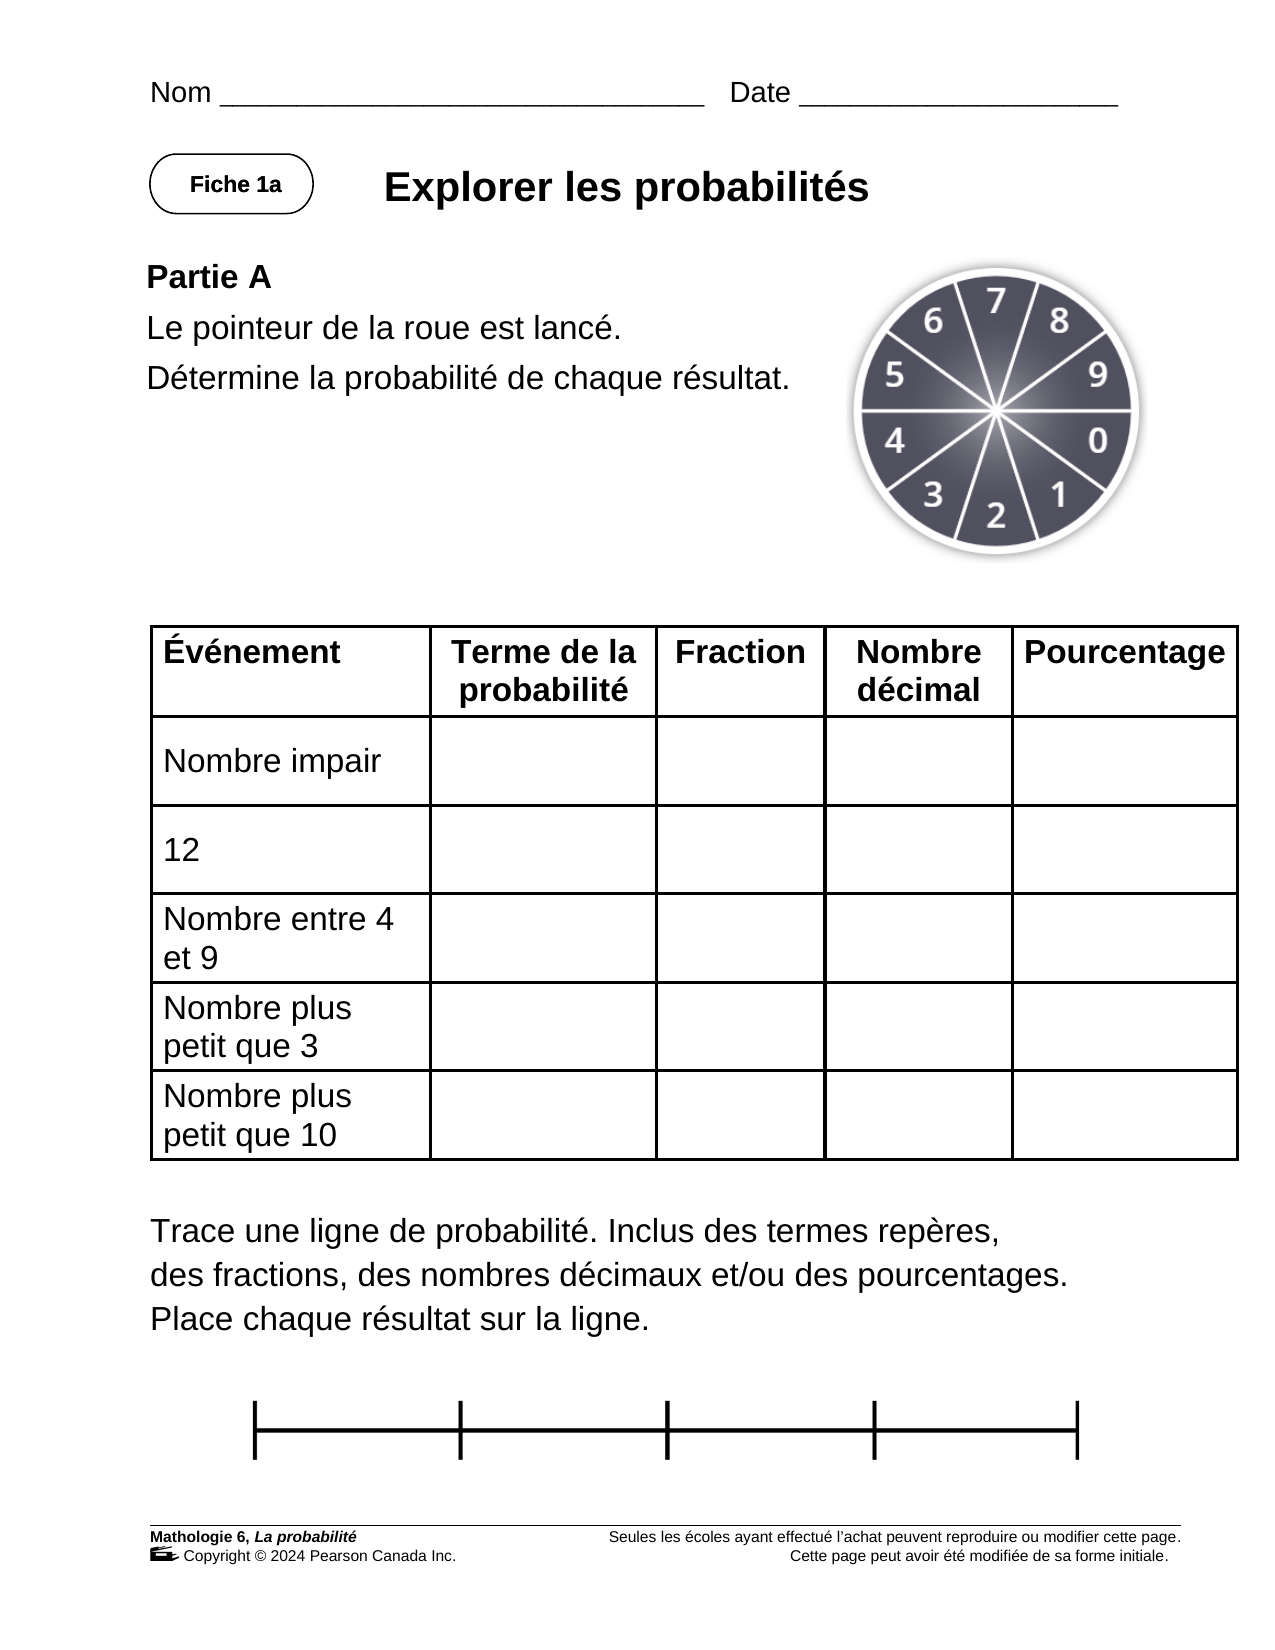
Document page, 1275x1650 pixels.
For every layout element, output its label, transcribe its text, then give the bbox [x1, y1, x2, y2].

table_cell Nombre plus petit que 3 [153, 984, 429, 1069]
table_cell [658, 718, 823, 803]
table_header Événement [153, 628, 429, 715]
table_cell [658, 1072, 823, 1158]
table_cell [827, 895, 1011, 981]
table_header Nombre décimal [827, 628, 1011, 715]
table_cell [1014, 984, 1236, 1069]
table_cell [432, 718, 655, 803]
table_cell [432, 1072, 655, 1158]
table_cell Nombre entre 4 et 9 [153, 895, 429, 981]
table_cell Nombre plus petit que 10 [153, 1072, 429, 1158]
table_cell [827, 718, 1011, 803]
picture [150, 1546, 180, 1561]
table_cell [1014, 807, 1236, 892]
table_cell [658, 807, 823, 892]
table_cell Nombre impair [153, 718, 429, 803]
table_cell [658, 984, 823, 1069]
table_cell [827, 1072, 1011, 1158]
table_header Fraction [658, 628, 823, 715]
table_cell 12 [153, 807, 429, 892]
table_cell [432, 807, 655, 892]
table_cell [1014, 895, 1236, 981]
table_cell [1014, 718, 1236, 803]
table_cell [432, 895, 655, 981]
table_cell [432, 984, 655, 1069]
table_cell [1014, 1072, 1236, 1158]
table_header Terme de la probabilité [432, 628, 655, 715]
table_header Pourcentage [1014, 628, 1236, 715]
picture [252, 1400, 1080, 1460]
table_cell [827, 807, 1011, 892]
picture [846, 257, 1148, 563]
table_cell [827, 984, 1011, 1069]
table_header [814, 258, 1180, 574]
text Trace une ligne de probabilité. Inclus des termes repères, des fractions, des nombres décimaux et/ou des pourcentages. Place chaque résultat sur la ligne. [150, 1211, 1181, 1338]
table_header Partie A Le pointeur de la roue est lancé. Détermine la probabilité de chaque résultat. [135, 258, 814, 574]
table_cell [658, 895, 823, 981]
